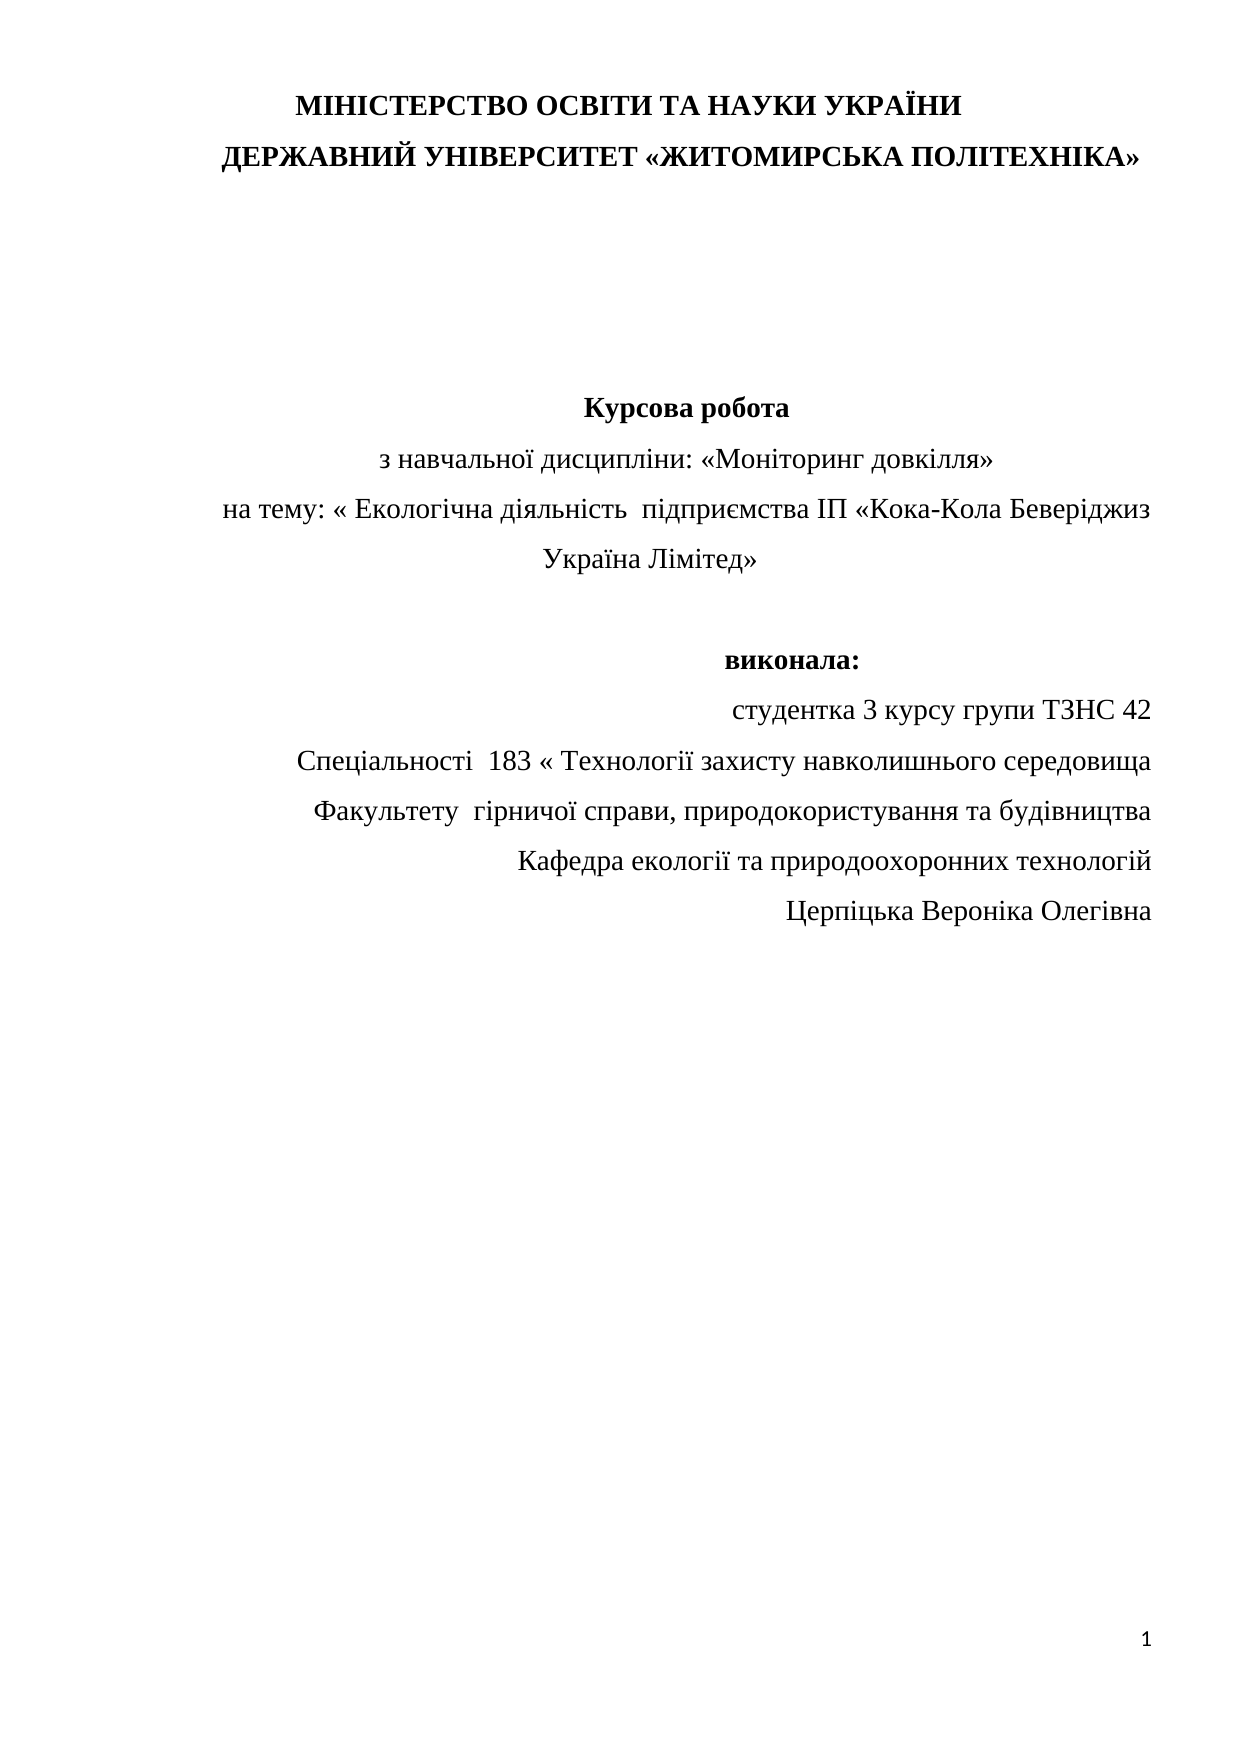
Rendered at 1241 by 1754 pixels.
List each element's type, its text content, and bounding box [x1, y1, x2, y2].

text ДЕРЖАВНИЙ УНІВЕРСИТЕТ «ЖИТОМИРСЬКА ПОЛІТЕХНІКА» [148, 139, 1152, 172]
text студентка 3 курсу групи ТЗНС 42 [148, 692, 1152, 726]
text виконала: [148, 642, 1152, 676]
text Церпіцька Вероніка Олегівна [148, 893, 1152, 927]
text Спеціальності 183 « Технології захисту навколишнього середовища [148, 743, 1152, 776]
text на тему: « Екологічна діяльність підприємства ІП «Кока-Кола Беверіджиз Україна Лімітед» [148, 491, 1152, 575]
text Факультету гірничої справи, природокористування та будівництва [148, 793, 1152, 826]
text з навчальної дисципліни: «Моніторинг довкілля» [148, 441, 1152, 474]
text Курсова робота [148, 390, 1152, 424]
text Кафедра екології та природоохоронних технологій [148, 843, 1152, 877]
text МІНІСТЕРСТВО ОСВІТИ ТА НАУКИ УКРАЇНИ [148, 88, 1152, 122]
